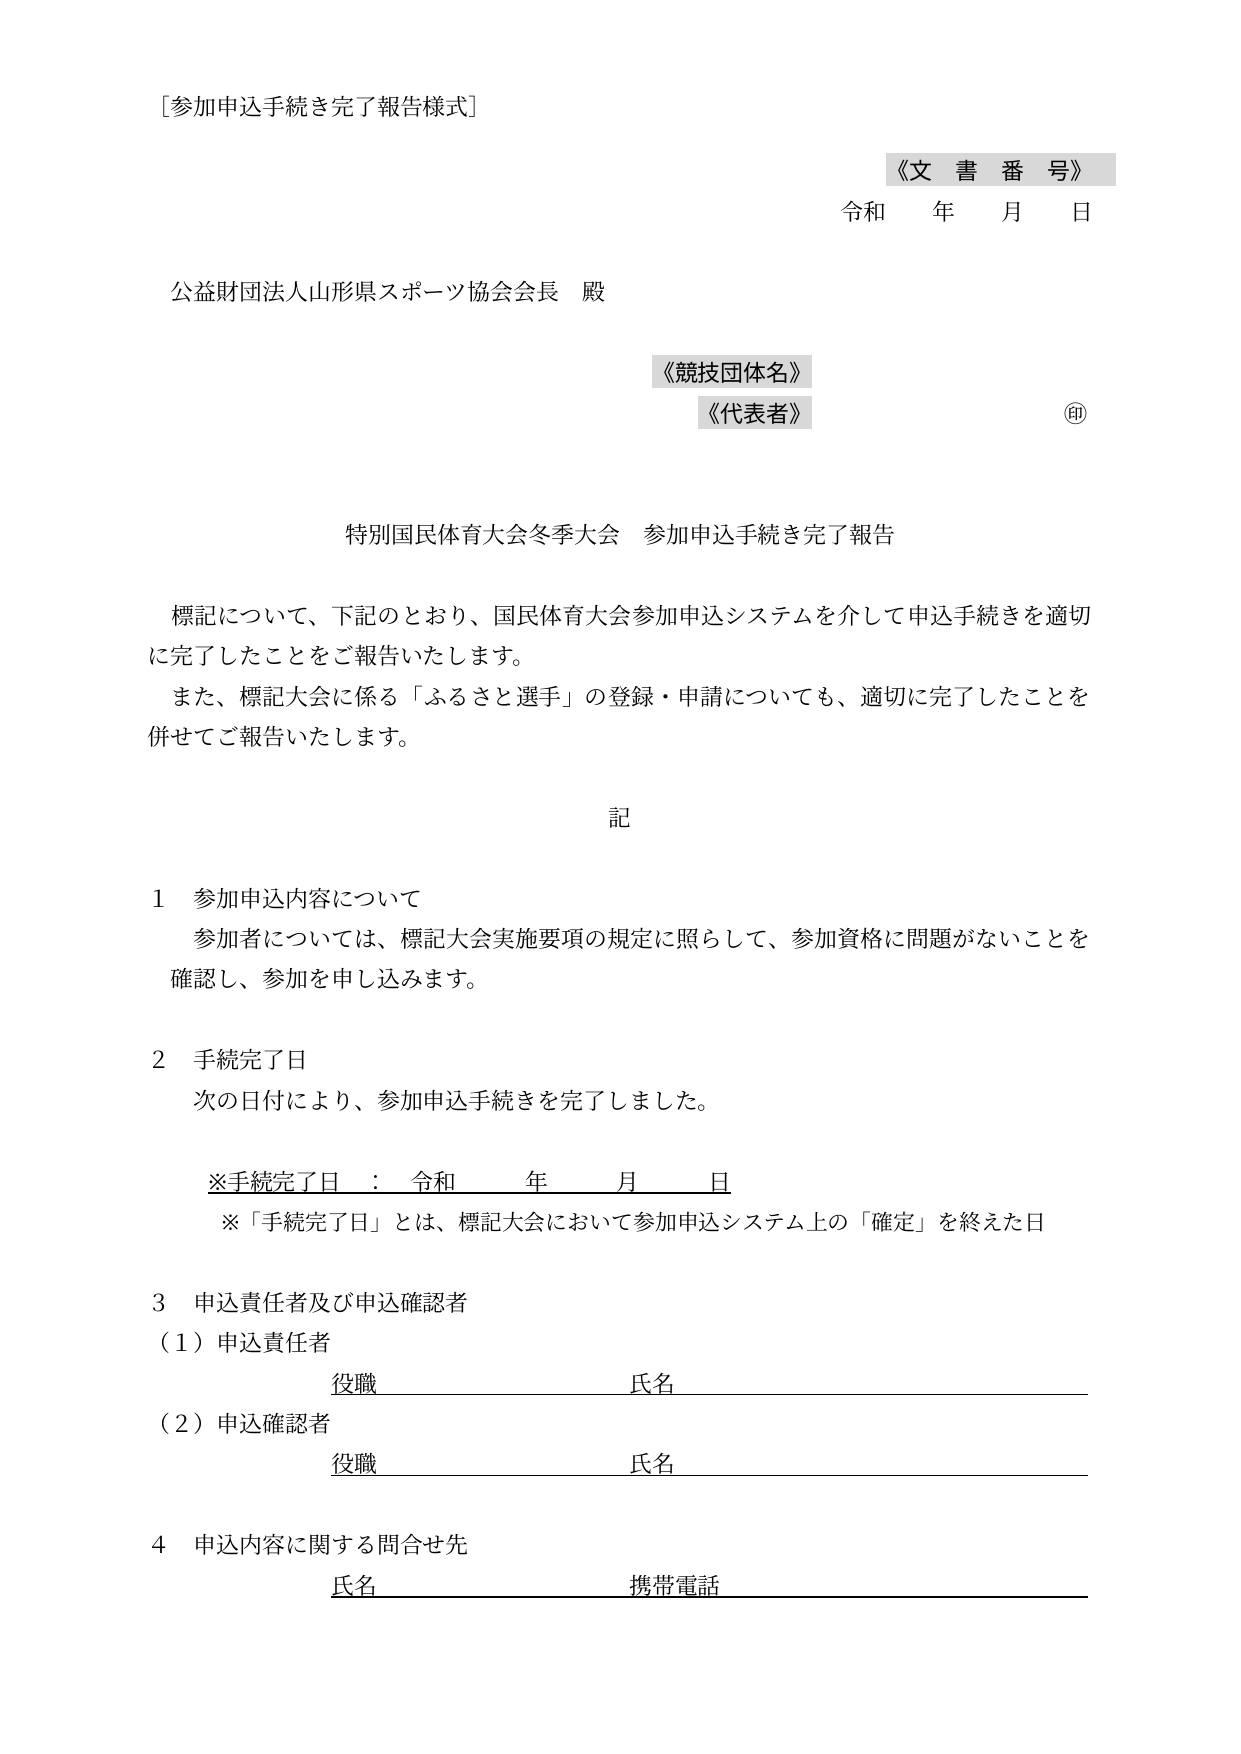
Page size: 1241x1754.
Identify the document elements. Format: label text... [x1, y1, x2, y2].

text 特別国民体育大会冬季大会 参加申込手続き完了報告 [148, 513, 1092, 554]
text 《競技団体名》 [148, 352, 1092, 392]
text 参加者については、標記大会実施要項の規定に照らして、参加資格に問題がないことを確認し、参加を申し込みます。 [148, 917, 1092, 998]
text ２ 手続完了日 [148, 1039, 1092, 1079]
text 令和 年 月 日 [148, 190, 1092, 230]
text また、標記大会に係る「ふるさと選手」の登録・申請についても、適切に完了したことを併せてご報告いたします。 [148, 675, 1092, 756]
subtitle 記 [148, 796, 1092, 837]
text ※手続完了日 ： 令和 年 月 日 [185, 1160, 1092, 1200]
text 役職 氏名 [148, 1443, 1092, 1483]
text 《文 書 番 号》 [148, 149, 1092, 190]
text （２）申込確認者 [148, 1402, 1092, 1443]
text 《代表者》 ㊞ [148, 392, 1092, 432]
text ４ 申込内容に関する問合せ先 [148, 1524, 1092, 1564]
text 氏名 携帯電話 [148, 1564, 1092, 1604]
text 公益財団法人山形県スポーツ協会会長 殿 [148, 271, 1092, 311]
text ※「手続完了日」とは、標記大会において参加申込システム上の「確定」を終えた日 [221, 1200, 1092, 1241]
text 次の日付により、参加申込手続きを完了しました。 [148, 1079, 1092, 1119]
text 役職 氏名 [148, 1362, 1092, 1402]
text ３ 申込責任者及び申込確認者 [148, 1281, 1092, 1322]
text （１）申込責任者 [148, 1322, 1092, 1362]
text 標記について、下記のとおり、国民体育大会参加申込システムを介して申込手続きを適切に完了したことをご報告いたします。 [148, 594, 1092, 675]
text １ 参加申込内容について [148, 877, 1092, 917]
